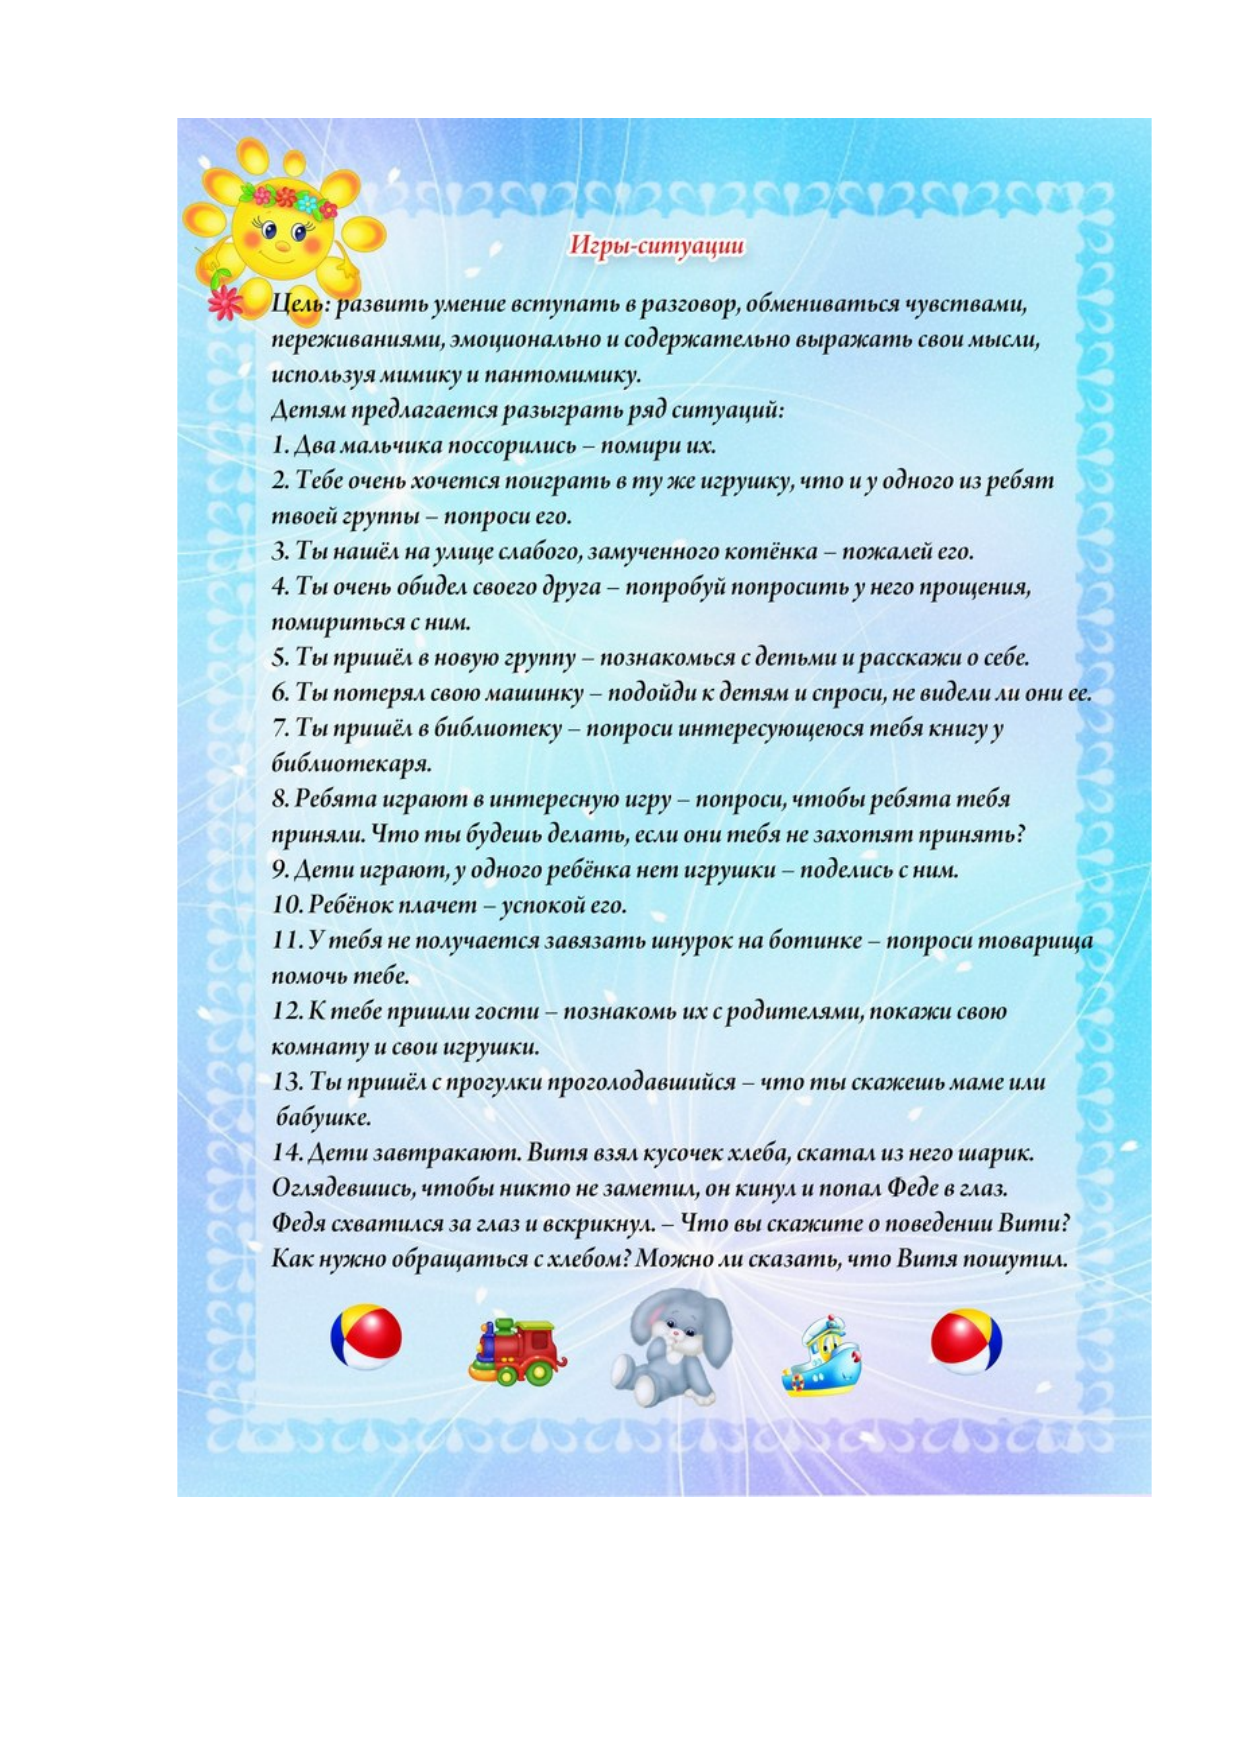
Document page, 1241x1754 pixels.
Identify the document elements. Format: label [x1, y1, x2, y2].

picture [177, 118, 1152, 1497]
